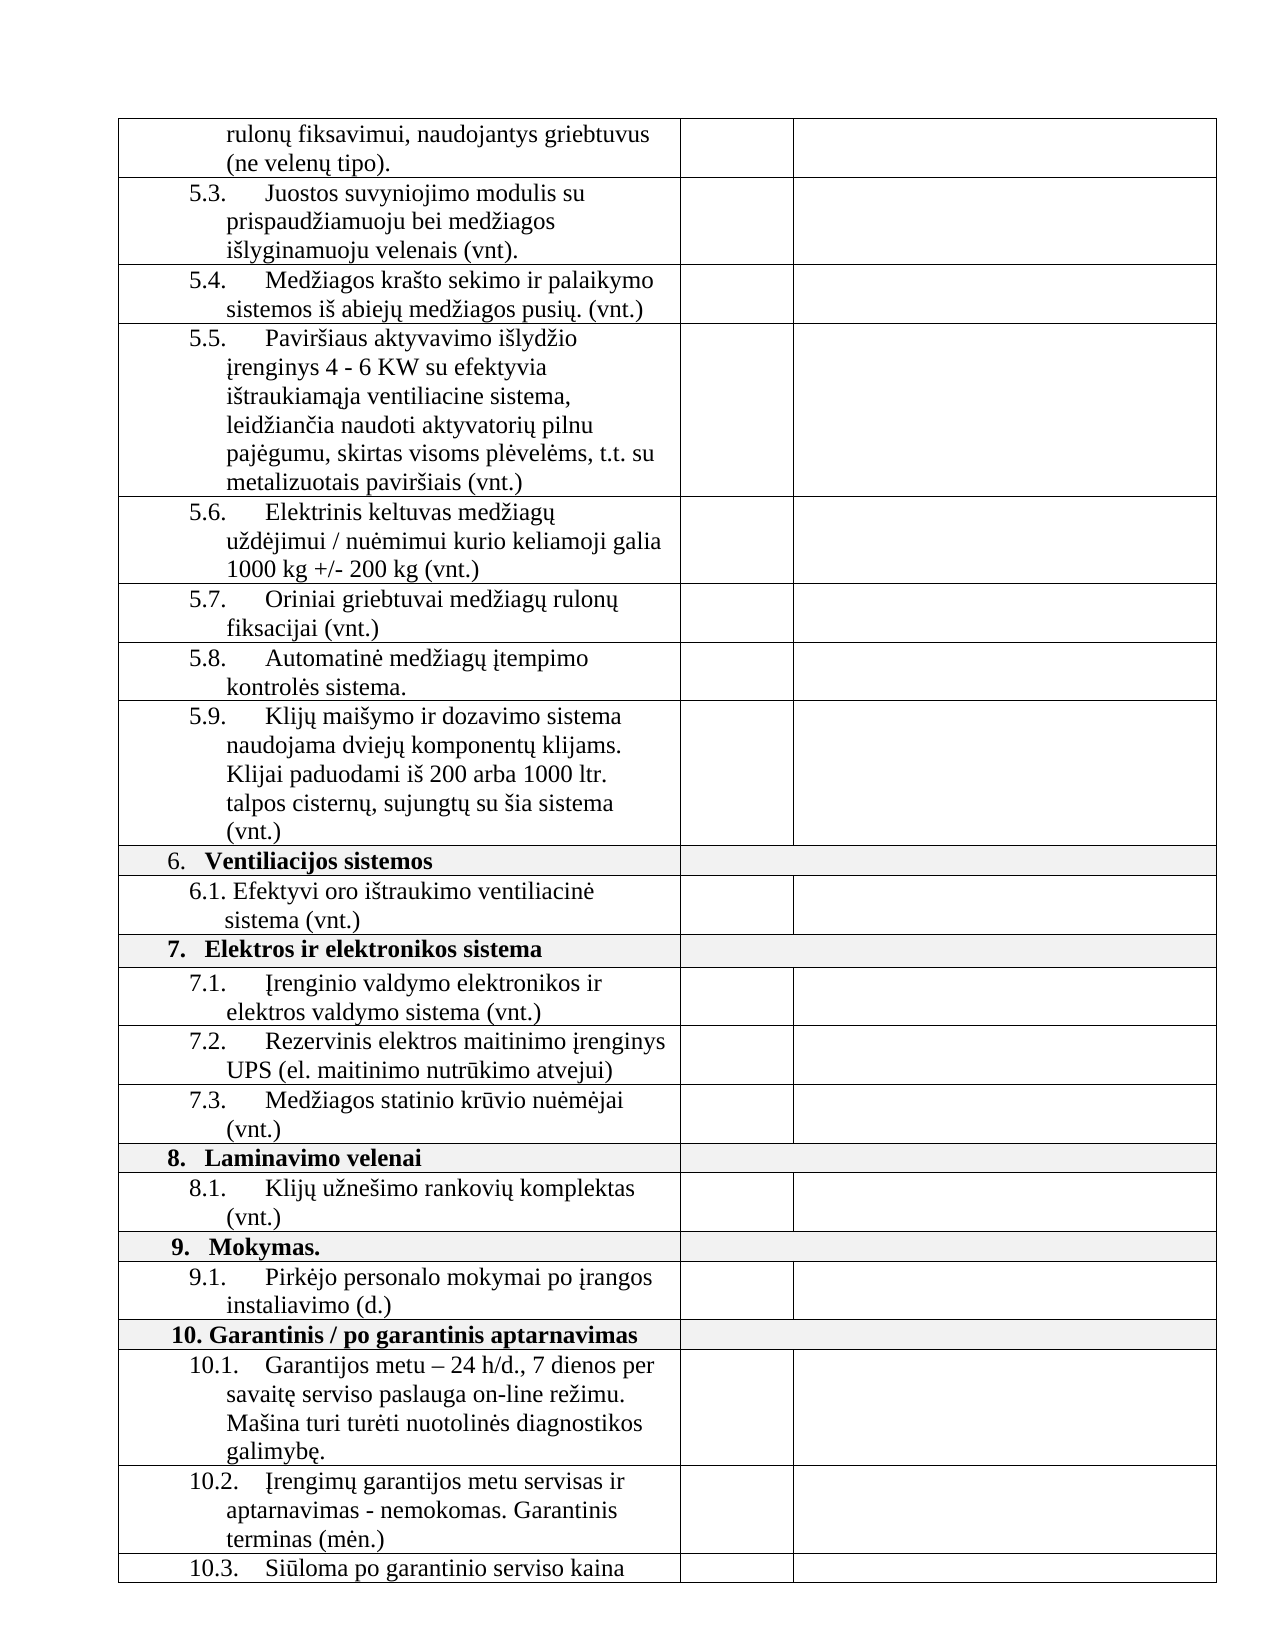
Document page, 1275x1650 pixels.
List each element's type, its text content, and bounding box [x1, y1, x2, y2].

table_cell [681, 935, 1216, 967]
table_cell [794, 324, 1216, 496]
table_cell Medžiagos krašto sekimo ir palaikymo sistemos iš abiejų medžiagos pusių. (vnt.) [119, 265, 680, 322]
table_cell [794, 1085, 1216, 1142]
table_cell Garantinis / po garantinis aptarnavimas [119, 1320, 680, 1349]
table_cell [681, 265, 793, 322]
table_cell Garantijos metu – 24 h/d., 7 dienos per savaitę serviso paslauga on-line režimu. Mašina turi turėti nuotolinės diagnostikos galimybę. [119, 1350, 680, 1465]
table_cell [794, 1466, 1216, 1552]
table_cell Klijų maišymo ir dozavimo sistema naudojama dviejų komponentų klijams. Klijai paduodami iš 200 arba 1000 ltr. talpos cisternų, sujungtų su šia sistema (vnt.) [119, 701, 680, 845]
table_cell [794, 1554, 1216, 1582]
table_cell [681, 876, 793, 933]
table_cell Laminavimo velenai [119, 1144, 680, 1172]
table_cell [681, 1232, 1216, 1261]
table_cell Oriniai griebtuvai medžiagų rulonų fiksacijai (vnt.) [119, 584, 680, 642]
table_cell [794, 1350, 1216, 1465]
table_cell [794, 265, 1216, 322]
table_cell [794, 1262, 1216, 1319]
table_cell [794, 1026, 1216, 1084]
table_cell Elektros ir elektronikos sistema [119, 935, 680, 967]
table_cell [119, 119, 680, 177]
table_cell [794, 968, 1216, 1025]
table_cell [119, 1554, 680, 1582]
table_cell [681, 1350, 793, 1465]
table_cell Paviršiaus aktyvavimo išlydžio įrenginys 4 - 6 KW su efektyvia ištraukiamąja ventiliacine sistema, leidžiančia naudoti aktyvatorių pilnu pajėgumu, skirtas visoms plėvelėms, t.t. su metalizuotais paviršiais (vnt.) [119, 324, 680, 496]
table_cell [681, 497, 793, 583]
table_cell [794, 584, 1216, 642]
table_cell [681, 643, 793, 700]
table_cell Įrenginio valdymo elektronikos ir elektros valdymo sistema (vnt.) [119, 968, 680, 1025]
table_cell [681, 1085, 793, 1142]
table_cell Elektrinis keltuvas medžiagų uždėjimui / nuėmimui kurio keliamoji galia 1000 kg +/- 200 kg (vnt.) [119, 497, 680, 583]
table_cell [681, 584, 793, 642]
table_cell [794, 497, 1216, 583]
table_cell [794, 178, 1216, 264]
table_cell [681, 1173, 793, 1231]
table_cell [681, 1320, 1216, 1349]
table_cell [681, 846, 1216, 875]
table_cell [681, 1144, 1216, 1172]
table_cell [681, 1466, 793, 1552]
table_cell [681, 968, 793, 1025]
table_cell [794, 876, 1216, 933]
table_cell [681, 119, 793, 177]
table_cell [794, 701, 1216, 845]
table_cell Pirkėjo personalo mokymai po įrangos instaliavimo (d.) [119, 1262, 680, 1319]
table_cell Rezervinis elektros maitinimo įrenginys UPS (el. maitinimo nutrūkimo atvejui) [119, 1026, 680, 1084]
table_cell [681, 701, 793, 845]
table_cell [681, 1026, 793, 1084]
table_cell [681, 1554, 793, 1582]
table_cell Mokymas. [119, 1232, 680, 1261]
table_cell Klijų užnešimo rankovių komplektas (vnt.) [119, 1173, 680, 1231]
table_cell [794, 643, 1216, 700]
table_cell Įrengimų garantijos metu servisas ir aptarnavimas - nemokomas. Garantinis terminas (mėn.) [119, 1466, 680, 1552]
table_cell [681, 178, 793, 264]
table_cell Ventiliacijos sistemos [119, 846, 680, 875]
table_cell [794, 1173, 1216, 1231]
table_cell [681, 324, 793, 496]
table_cell Medžiagos statinio krūvio nuėmėjai (vnt.) [119, 1085, 680, 1142]
table_cell [794, 119, 1216, 177]
table_cell 6.1. Efektyvi oro ištraukimo ventiliacinė sistema (vnt.) [119, 876, 680, 933]
table_cell Automatinė medžiagų įtempimo kontrolės sistema. [119, 643, 680, 700]
table_cell [681, 1262, 793, 1319]
table_cell Juostos suvyniojimo modulis su prispaudžiamuoju bei medžiagos išlyginamuoju velenais (vnt). [119, 178, 680, 264]
